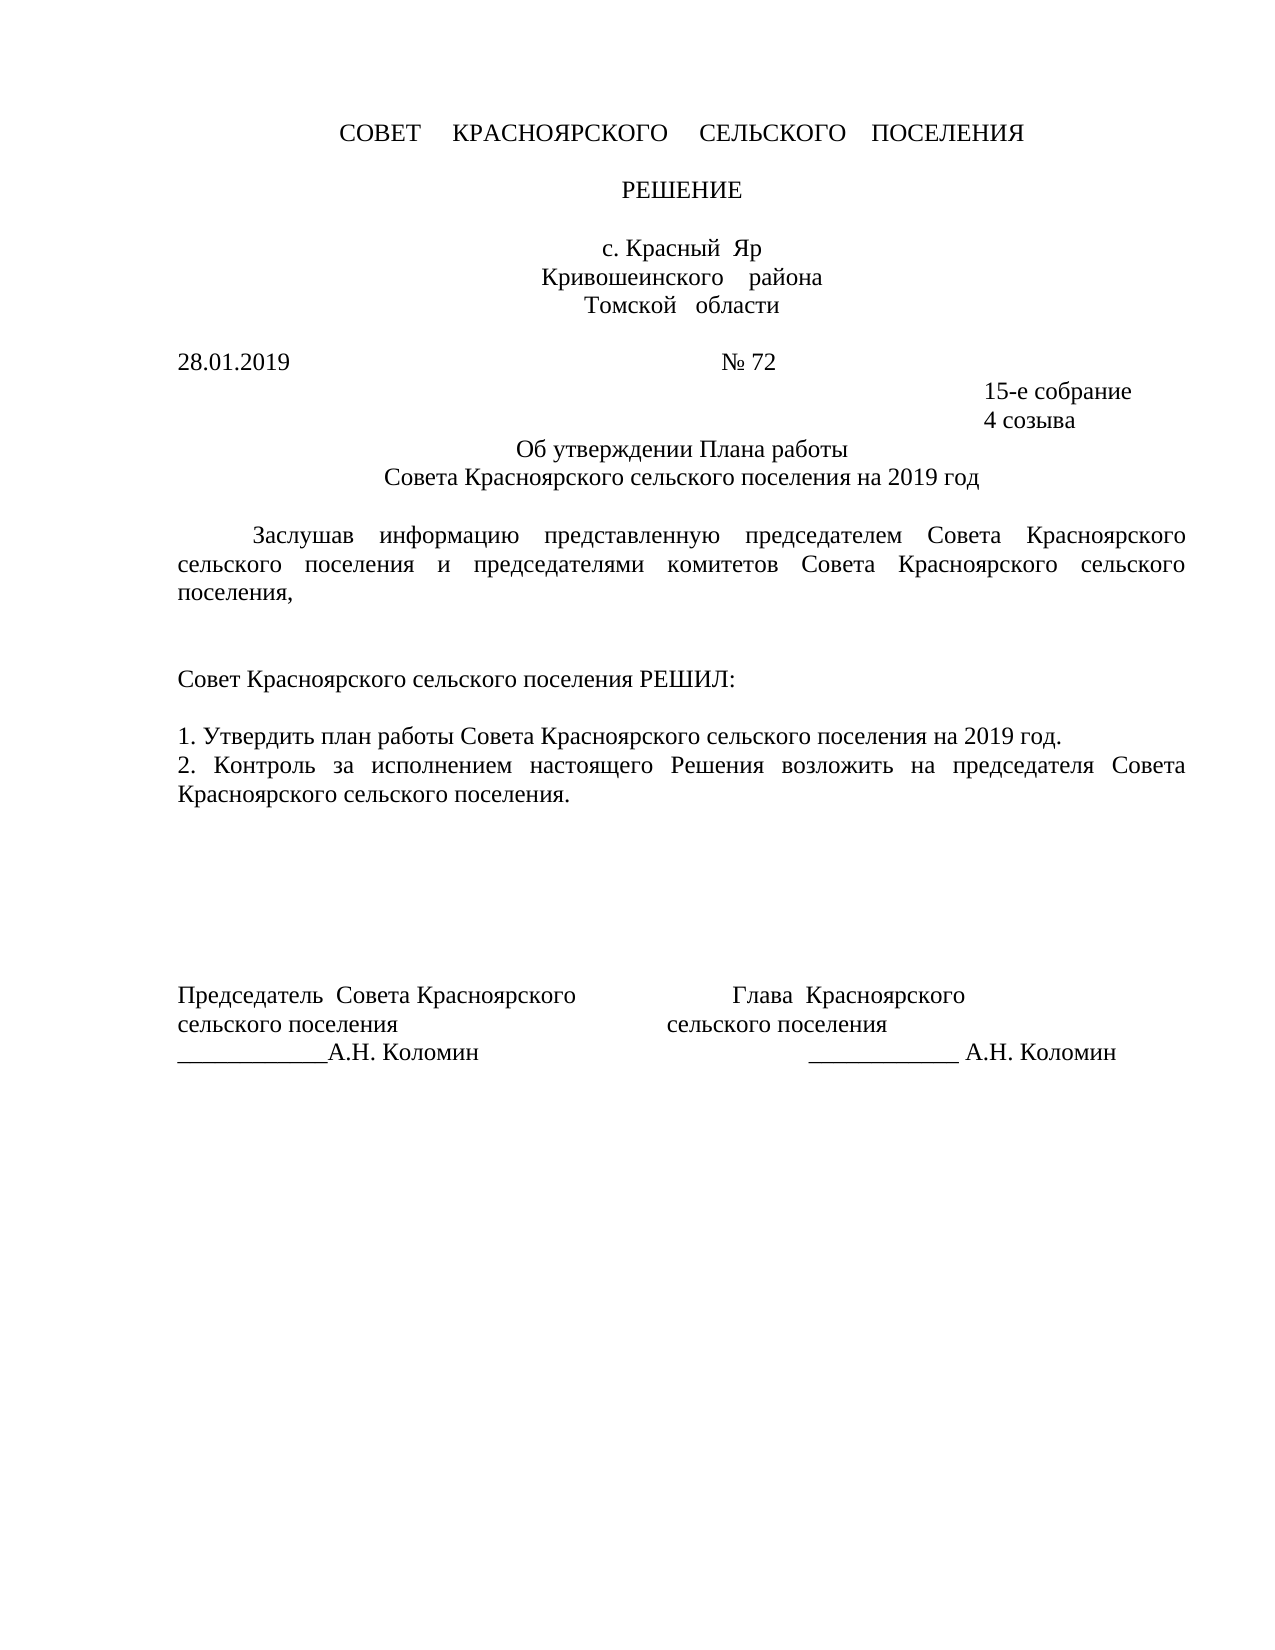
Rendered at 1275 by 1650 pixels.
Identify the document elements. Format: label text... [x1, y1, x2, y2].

text РЕШЕНИЕ [177, 176, 1186, 204]
text с. Красный Яр [177, 233, 1186, 262]
text Председатель Совета Красноярского Глава Красноярского [177, 980, 1186, 1009]
text 2. Контроль за исполнением настоящего Решения возложить на председателя Совета Красноярского сельского поселения. [177, 750, 1186, 807]
text Совет Красноярского сельского поселения РЕШИЛ: [177, 664, 1186, 692]
text 28.01.2019 № 72 [177, 347, 1186, 376]
text ____________А.Н. Коломин ____________ А.Н. Коломин [177, 1037, 1186, 1066]
text сельского поселения сельского поселения [177, 1009, 1186, 1037]
text Кривошеинского района [177, 262, 1186, 291]
text Совета Красноярского сельского поселения на 2019 год [177, 462, 1186, 491]
text 4 созыва [983, 405, 1186, 434]
text Заслушав информацию представленную председателем Совета Красноярского сельского поселения и председателями комитетов Совета Красноярского сельского поселения, [177, 520, 1186, 606]
text Томской области [177, 291, 1186, 319]
text Об утверждении Плана работы [177, 434, 1186, 462]
text 1. Утвердить план работы Совета Красноярского сельского поселения на 2019 год. [177, 721, 1186, 750]
text 15-е собрание [983, 376, 1186, 405]
text СОВЕТ КРАСНОЯРСКОГО СЕЛЬСКОГО ПОСЕЛЕНИЯ [177, 118, 1186, 147]
